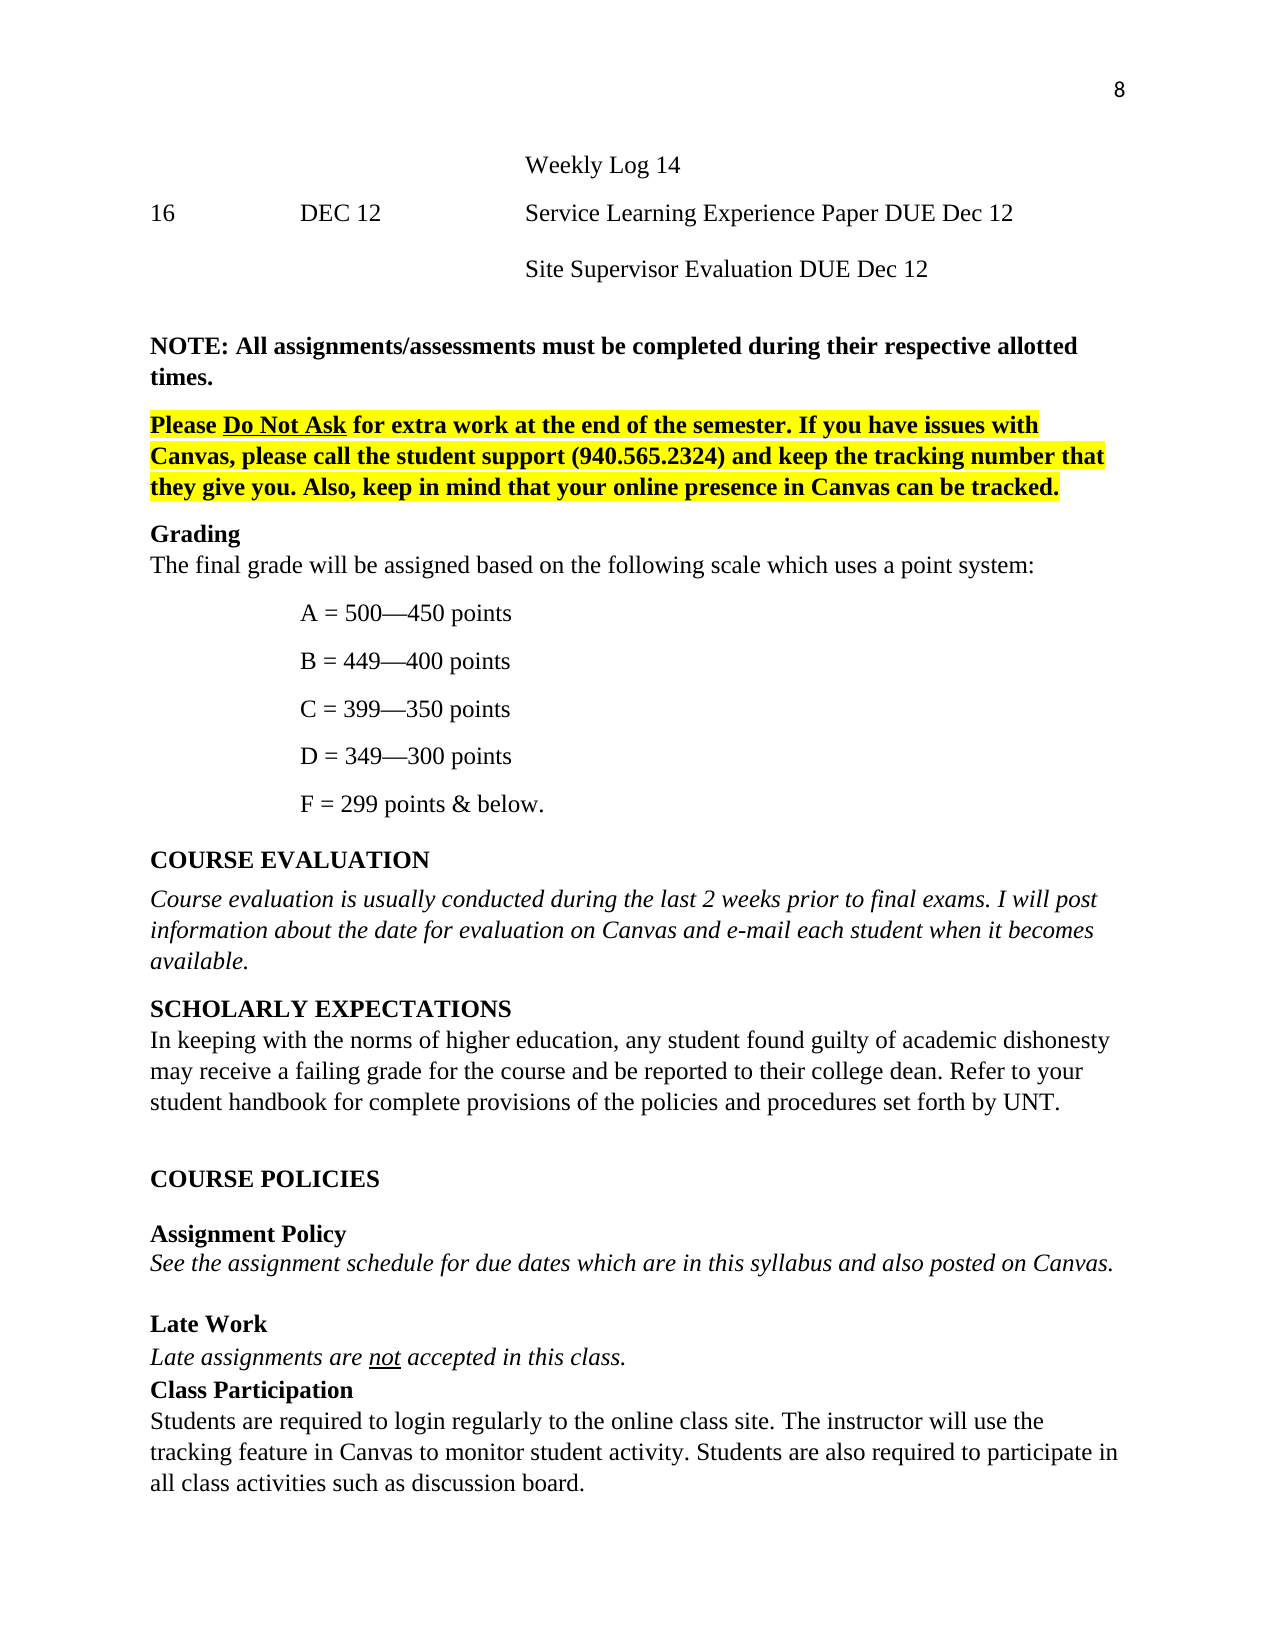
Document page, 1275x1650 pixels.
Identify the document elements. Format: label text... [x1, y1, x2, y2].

text Class Participation Students are required to login regularly to the online class site. The instructor will use the tracking feature in Canvas to monitor student activity. Students are also required to participate in all class activities such as discussion board. [150, 1375, 1125, 1497]
text NOTE: All assignments/assessments must be completed during their respective allotted times. [150, 331, 1125, 391]
text C = 399—350 points [150, 694, 1125, 722]
text Course evaluation is usually conducted during the last 2 weeks prior to final exams. I will post information about the date for evaluation on Canvas and e-mail each student when it becomes available. [150, 884, 1125, 975]
text SCHOLARLY EXPECTATIONS In keeping with the norms of higher education, any student found guilty of academic dishonesty may receive a failing grade for the course and be reported to their college dean. Refer to your student handbook for complete provisions of the policies and procedures set forth by UNT. [150, 994, 1125, 1116]
subtitle COURSE POLICIES [150, 1164, 1125, 1192]
text Late Work Late assignments are not accepted in this class. [150, 1309, 1125, 1371]
text 16 DEC 12 Service Learning Experience Paper DUE Dec 12 [150, 198, 1125, 226]
text D = 349—300 points [150, 741, 1125, 770]
subtitle COURSE EVALUATION [150, 845, 1125, 874]
text Grading The final grade will be assigned based on the following scale which uses a point system: [150, 519, 1125, 579]
text Weekly Log 14 [150, 150, 1125, 179]
text B = 449—400 points [150, 646, 1125, 675]
text A = 500—450 points [150, 598, 1125, 627]
text Please Do Not Ask for extra work at the end of the semester. If you have issues with Canvas, please call the student support (940.565.2324) and keep the tracking number that they give you. Also, keep in mind that your online presence in Canvas can be tracked. [150, 410, 1125, 501]
text Site Supervisor Evaluation DUE Dec 12 [450, 254, 1125, 283]
text F = 299 points & below. [150, 789, 1125, 818]
text Assignment Policy See the assignment schedule for due dates which are in this syllabus and also posted on Canvas. [150, 1219, 1125, 1276]
